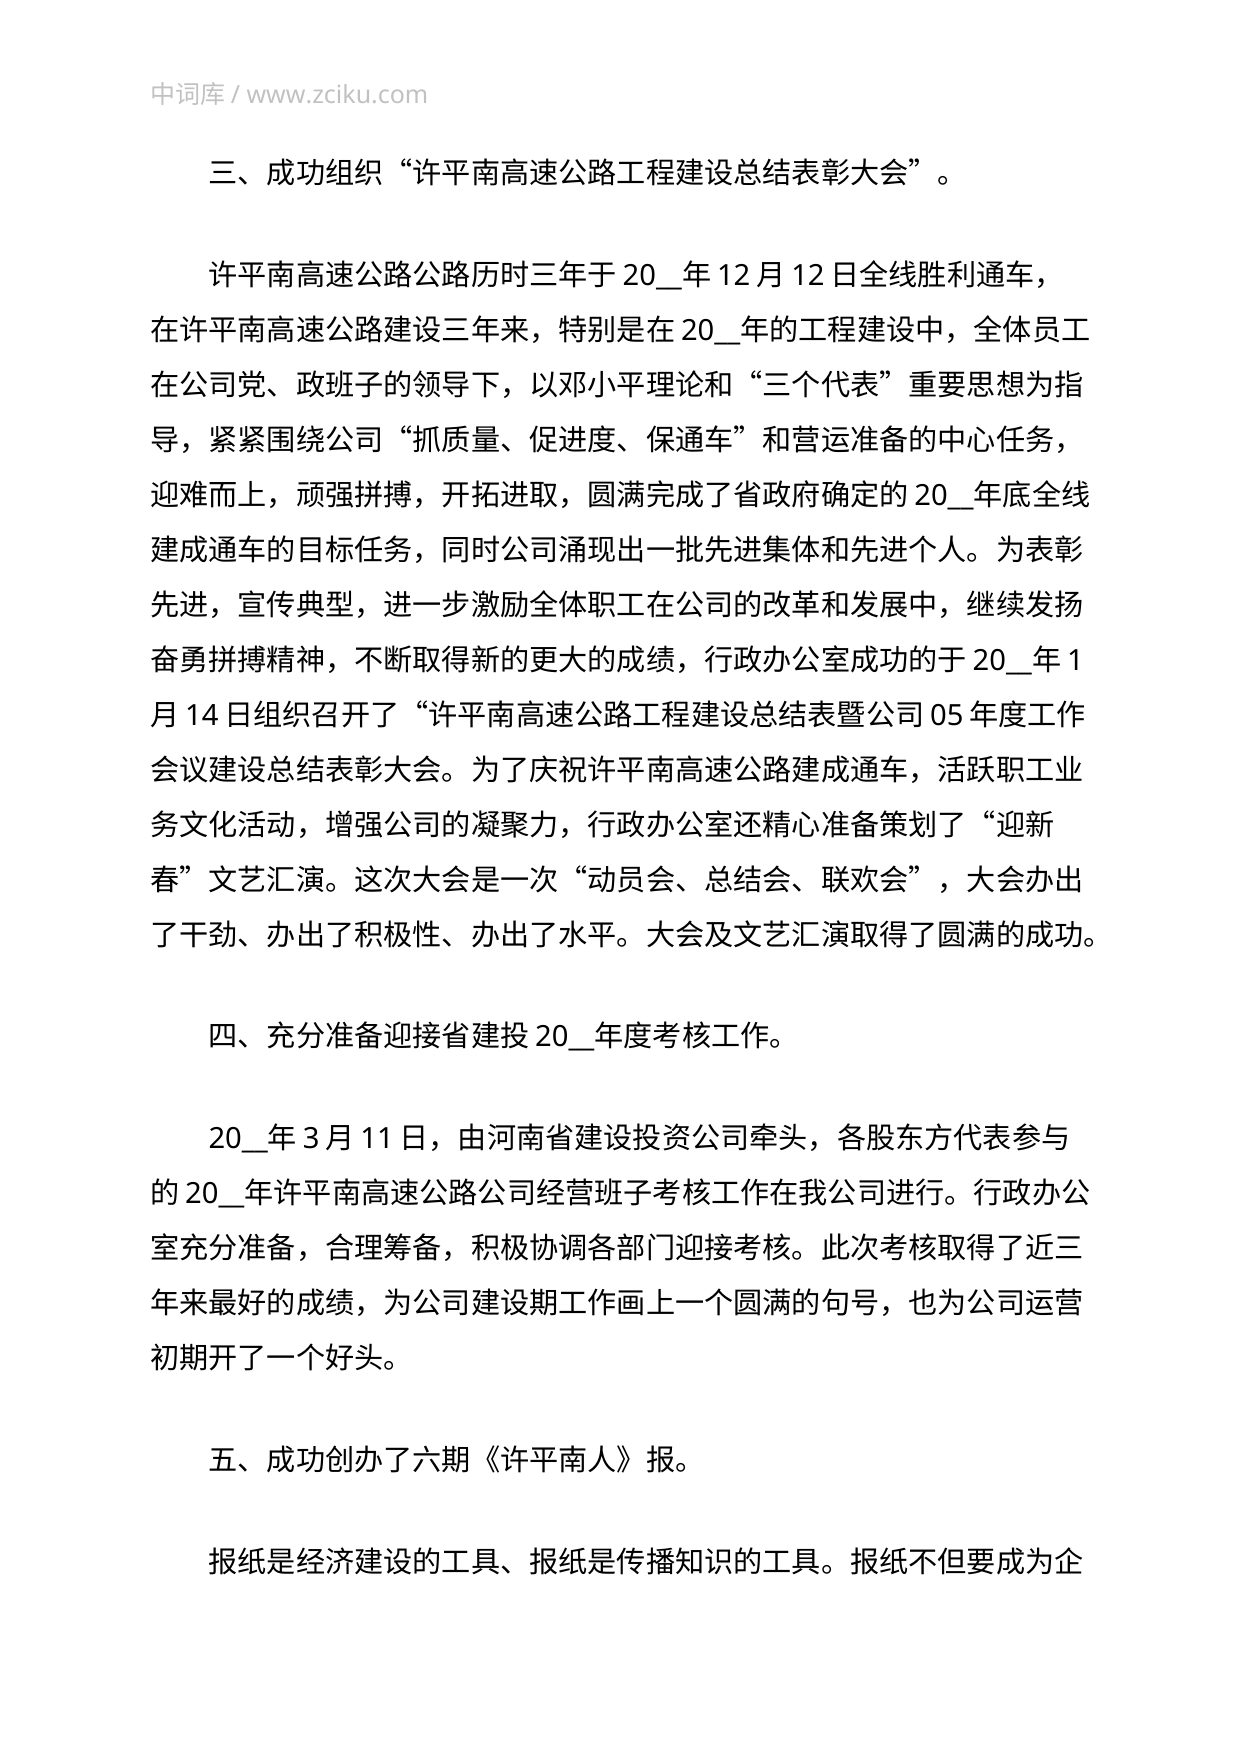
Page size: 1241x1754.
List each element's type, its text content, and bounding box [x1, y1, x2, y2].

text 三、成功组织“许平南高速公路工程建设总结表彰大会”。 [150, 150, 1090, 192]
text 20__年3月11日，由河南省建设投资公司牵头，各股东方代表参与的20__年许平南高速公路公司经营班子考核工作在我公司进行。行政办公室充分准备，合理筹备，积极协调各部门迎接考核。此次考核取得了近三年来最好的成绩，为公司建设期工作画上一个圆满的句号，也为公司运营初期开了一个好头。 [150, 1115, 1090, 1377]
text 五、成功创办了六期《许平南人》报。 [150, 1436, 1090, 1479]
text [150, 1538, 1090, 1580]
text 许平南高速公路公路历时三年于20__年12月12日全线胜利通车，在许平南高速公路建设三年来，特别是在20__年的工程建设中，全体员工在公司党、政班子的领导下，以邓小平理论和“三个代表”重要思想为指导，紧紧围绕公司“抓质量、促进度、保通车”和营运准备的中心任务，迎难而上，顽强拼搏，开拓进取，圆满完成了省政府确定的20__年底全线建成通车的目标任务，同时公司涌现出一批先进集体和先进个人。为表彰先进，宣传典型，进一步激励全体职工在公司的改革和发展中，继续发扬奋勇拼搏精神，不断取得新的更大的成绩，行政办公室成功的于20__年1月14日组织召开了“许平南高速公路工程建设总结表暨公司05年度工作会议建设总结表彰大会。为了庆祝许平南高速公路建成通车，活跃职工业务文化活动，增强公司的凝聚力，行政办公室还精心准备策划了“迎新春”文艺汇演。这次大会是一次“动员会、总结会、联欢会”，大会办出了干劲、办出了积极性、办出了水平。大会及文艺汇演取得了圆满的成功。 [150, 252, 1090, 953]
text 四、充分准备迎接省建投20__年度考核工作。 [150, 1013, 1090, 1055]
